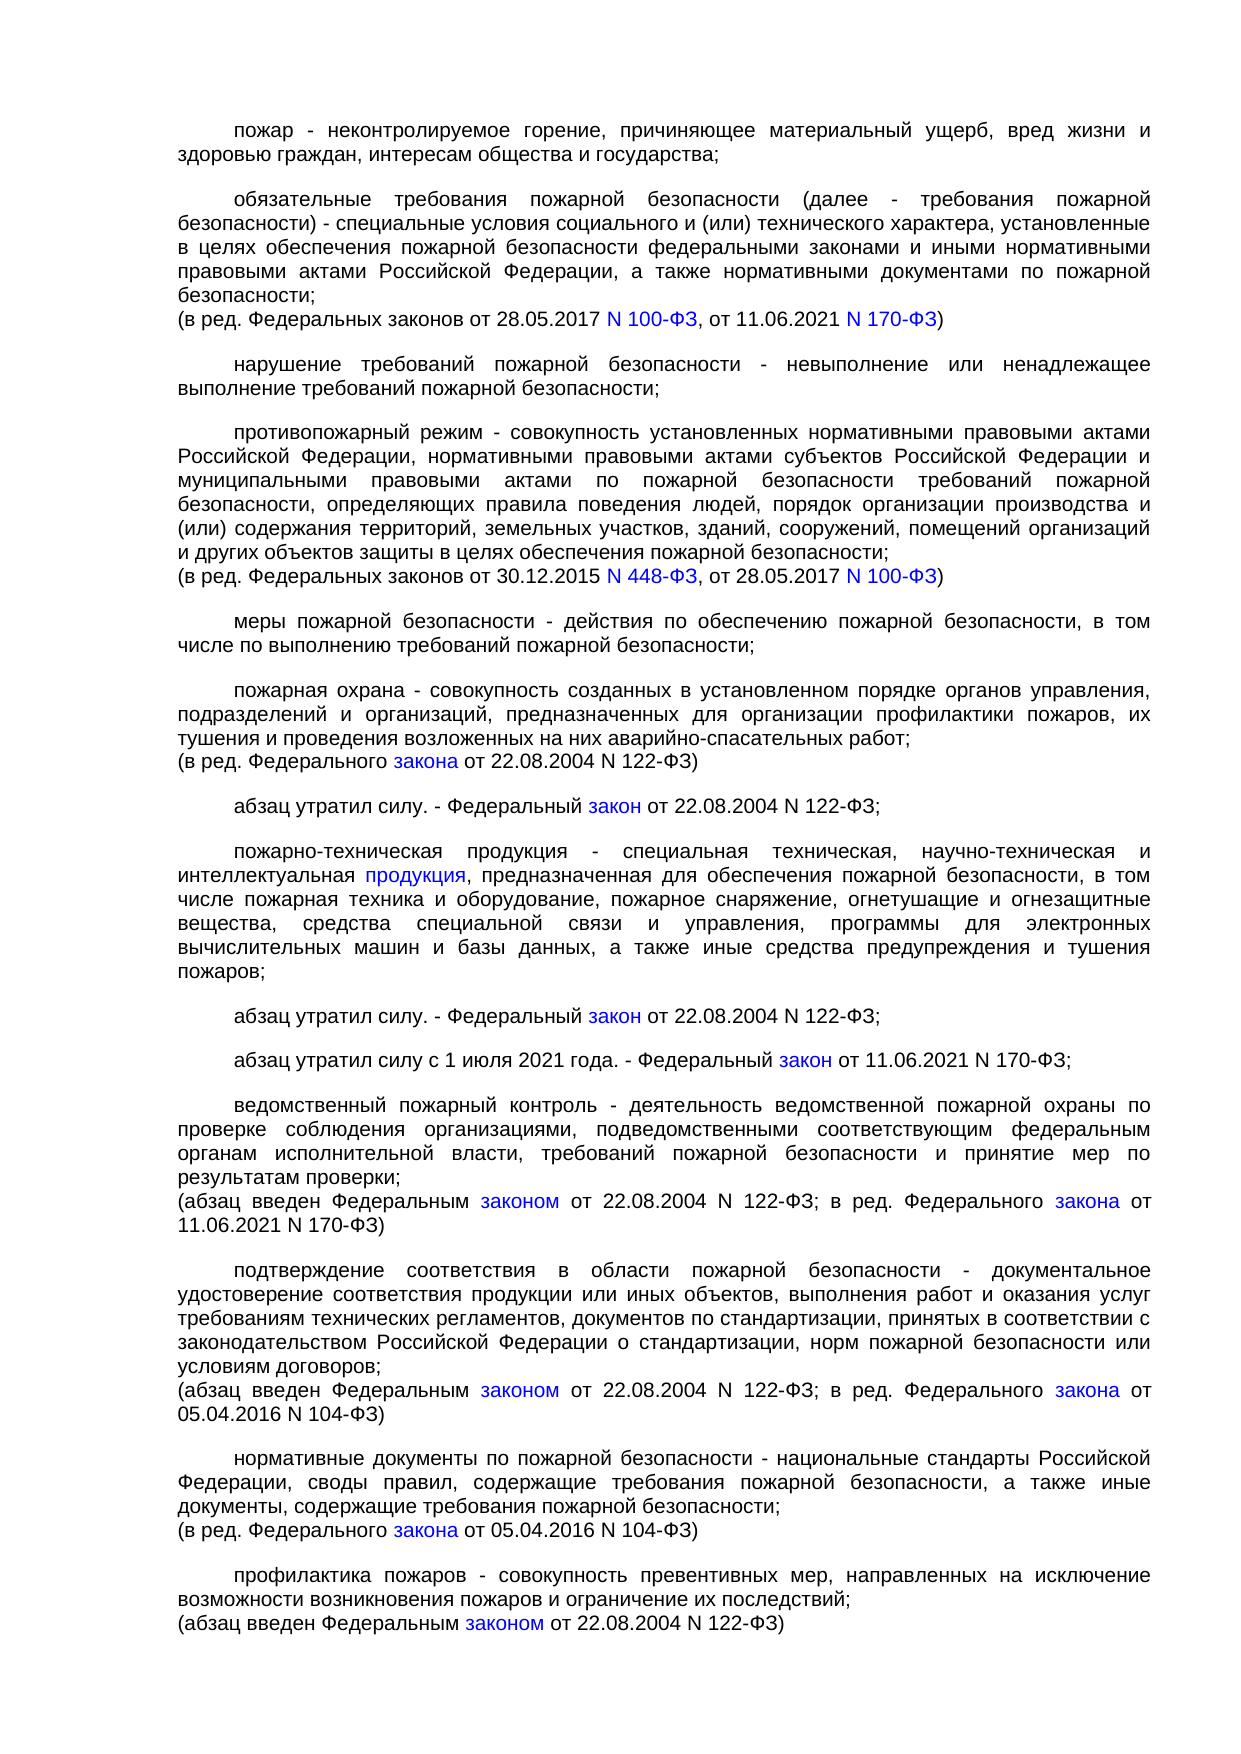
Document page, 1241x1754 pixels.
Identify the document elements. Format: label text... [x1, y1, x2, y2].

text нормативные документы по пожарной безопасности - национальные стандарты Российской Федерации, своды правил, содержащие требования пожарной безопасности, а также иные документы, содержащие требования пожарной безопасности; [177, 1446, 1152, 1518]
text противопожарный режим - совокупность установленных нормативными правовыми актами Российской Федерации, нормативными правовыми актами субъектов Российской Федерации и муниципальными правовыми актами по пожарной безопасности требований пожарной безопасности, определяющих правила поведения людей, порядок организации производства и (или) содержания территорий, земельных участков, зданий, сооружений, помещений организаций и других объектов защиты в целях обеспечения пожарной безопасности; [177, 420, 1152, 564]
text пожарно-техническая продукция - специальная техническая, научно-техническая и интеллектуальная продукция, предназначенная для обеспечения пожарной безопасности, в том числе пожарная техника и оборудование, пожарное снаряжение, огнетушащие и огнезащитные вещества, средства специальной связи и управления, программы для электронных вычислительных машин и базы данных, а также иные средства предупреждения и тушения пожаров; [177, 839, 1152, 983]
text пожар - неконтролируемое горение, причиняющее материальный ущерб, вред жизни и здоровью граждан, интересам общества и государства; [177, 118, 1152, 166]
text абзац утратил силу. - Федеральный закон от 22.08.2004 N 122-ФЗ; [177, 1003, 1152, 1027]
text (абзац введен Федеральным законом от 22.08.2004 N 122-ФЗ; в ред. Федерального закона от 11.06.2021 N 170-ФЗ) [177, 1189, 1152, 1237]
text абзац утратил силу с 1 июля 2021 года. - Федеральный закон от 11.06.2021 N 170-ФЗ; [177, 1048, 1152, 1072]
text абзац утратил силу. - Федеральный закон от 22.08.2004 N 122-ФЗ; [177, 794, 1152, 818]
text подтверждение соответствия в области пожарной безопасности - документальное удостоверение соответствия продукции или иных объектов, выполнения работ и оказания услуг требованиям технических регламентов, документов по стандартизации, принятых в соответствии с законодательством Российской Федерации о стандартизации, норм пожарной безопасности или условиям договоров; [177, 1258, 1152, 1377]
text профилактика пожаров - совокупность превентивных мер, направленных на исключение возможности возникновения пожаров и ограничение их последствий; [177, 1563, 1152, 1611]
text (в ред. Федерального закона от 22.08.2004 N 122-ФЗ) [177, 749, 1152, 773]
text (в ред. Федеральных законов от 28.05.2017 N 100-ФЗ, от 11.06.2021 N 170-ФЗ) [177, 307, 1152, 331]
text ведомственный пожарный контроль - деятельность ведомственной пожарной охраны по проверке соблюдения организациями, подведомственными соответствующим федеральным органам исполнительной власти, требований пожарной безопасности и принятие мер по результатам проверки; [177, 1093, 1152, 1189]
text (абзац введен Федеральным законом от 22.08.2004 N 122-ФЗ) [177, 1611, 1152, 1635]
text нарушение требований пожарной безопасности - невыполнение или ненадлежащее выполнение требований пожарной безопасности; [177, 351, 1152, 399]
text (в ред. Федерального закона от 05.04.2016 N 104-ФЗ) [177, 1518, 1152, 1542]
text (в ред. Федеральных законов от 30.12.2015 N 448-ФЗ, от 28.05.2017 N 100-ФЗ) [177, 564, 1152, 588]
text (абзац введен Федеральным законом от 22.08.2004 N 122-ФЗ; в ред. Федерального закона от 05.04.2016 N 104-ФЗ) [177, 1377, 1152, 1425]
text меры пожарной безопасности - действия по обеспечению пожарной безопасности, в том числе по выполнению требований пожарной безопасности; [177, 609, 1152, 657]
text пожарная охрана - совокупность созданных в установленном порядке органов управления, подразделений и организаций, предназначенных для организации профилактики пожаров, их тушения и проведения возложенных на них аварийно-спасательных работ; [177, 677, 1152, 749]
text обязательные требования пожарной безопасности (далее - требования пожарной безопасности) - специальные условия социального и (или) технического характера, установленные в целях обеспечения пожарной безопасности федеральными законами и иными нормативными правовыми актами Российской Федерации, а также нормативными документами по пожарной безопасности; [177, 187, 1152, 307]
